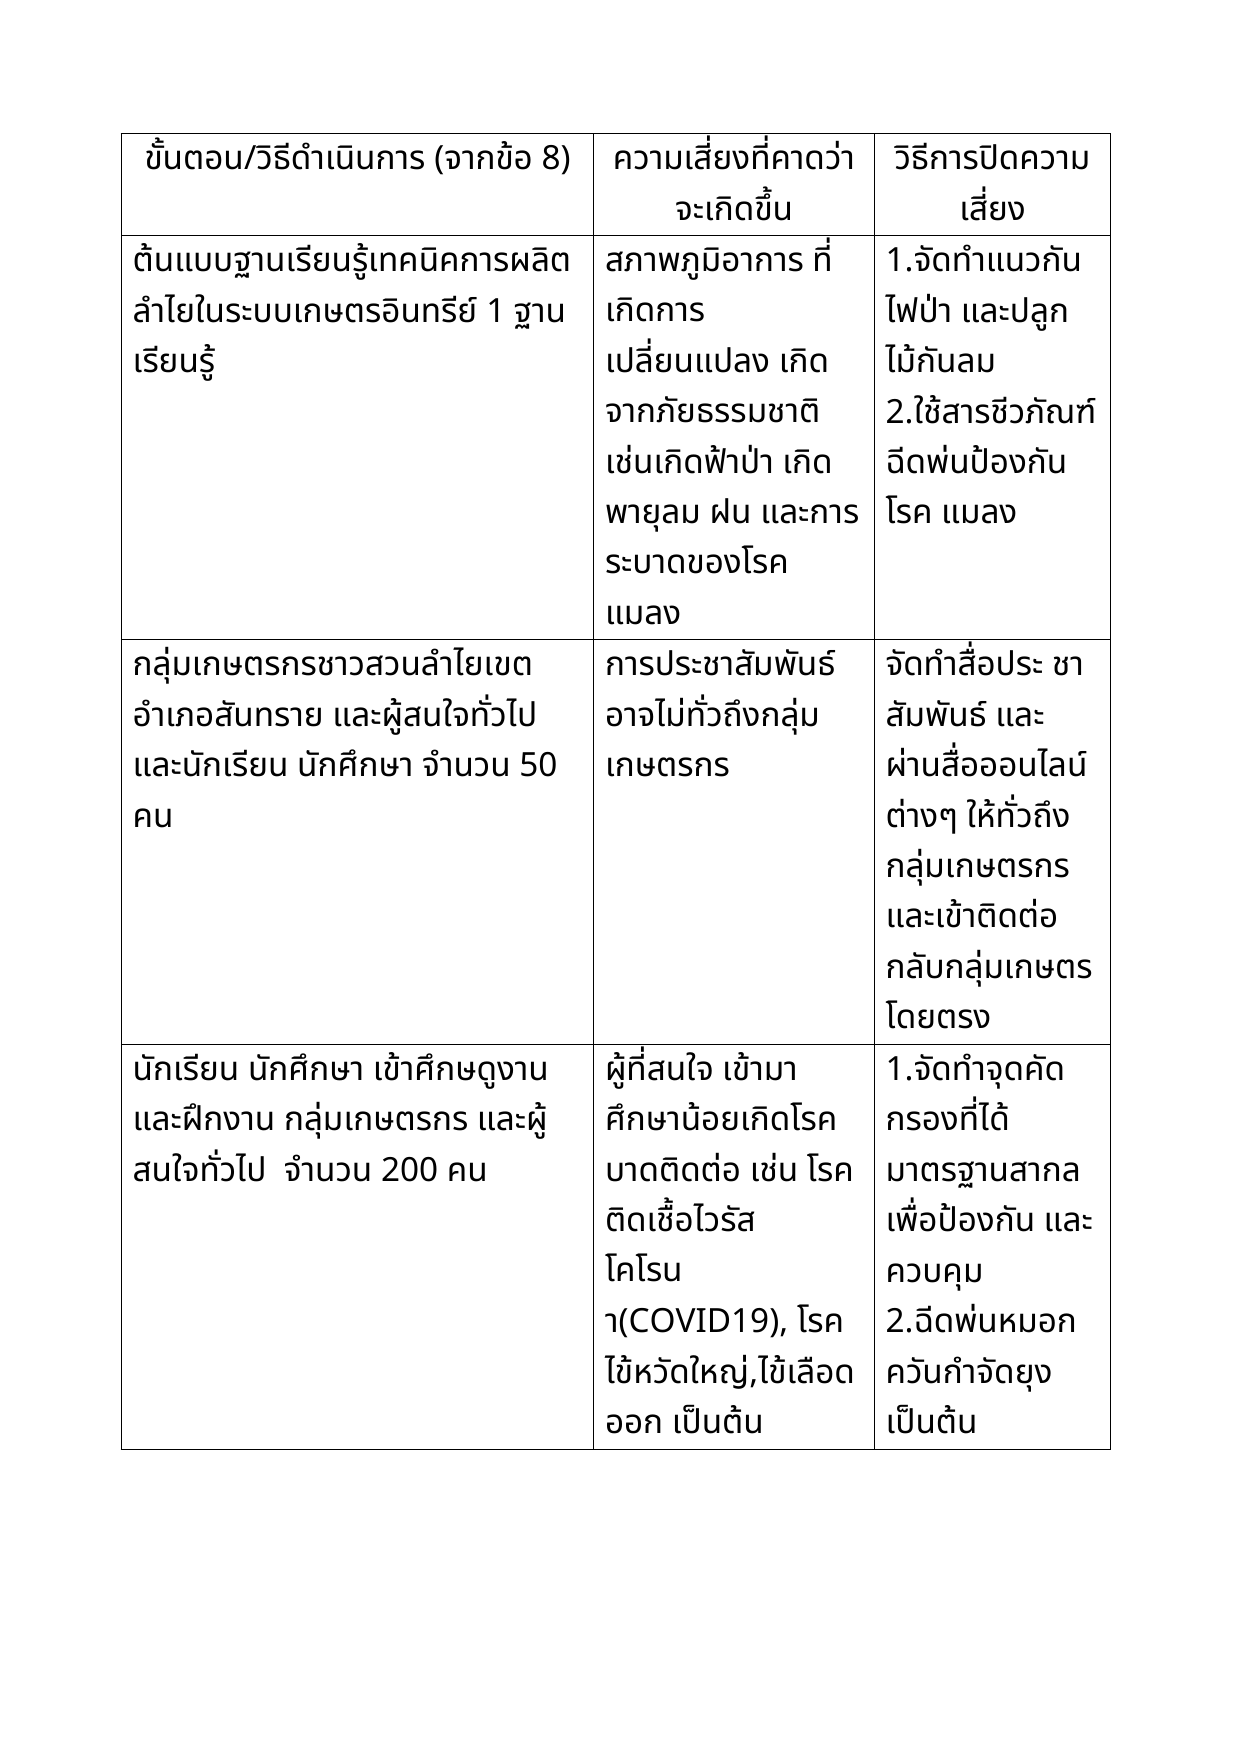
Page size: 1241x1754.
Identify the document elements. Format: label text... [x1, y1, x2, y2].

table_cell การประชาสัมพันธ์ อาจไม่ทั่วถึงกลุ่มเกษตรกร [594, 640, 874, 1044]
table_cell ผู้ที่สนใจ เข้ามาศึกษาน้อยเกิดโรคบาดติดต่อ เช่น โรคติดเชื้อไวรัสโคโรนา(COVID19), โรคไข้หวัดใหญ่,ไข้เลือดออก เป็นต้น [594, 1045, 874, 1448]
table_cell กลุ่มเกษตรกรชาวสวนลำไยเขตอำเภอสันทราย และผู้สนใจทั่วไป และนักเรียน นักศึกษา จำนวน 50 คน [122, 640, 593, 1044]
table_cell นักเรียน นักศึกษา เข้าศึกษดูงานและฝึกงาน กลุ่มเกษตรกร และผู้สนใจทั่วไป จำนวน 200 คน [122, 1045, 593, 1448]
table_cell จัดทำสื่อประ ชาสัมพันธ์ และผ่านสื่อออนไลน์ต่างๆ ให้ทั่วถึงกลุ่มเกษตรกร และเข้าติดต่อกลับกลุ่มเกษตรโดยตรง [875, 640, 1110, 1044]
table_header ความเสี่ยงที่คาดว่าจะเกิดขึ้น [594, 134, 874, 235]
table_header ขั้นตอน/วิธีดำเนินการ (จากข้อ 8) [122, 134, 593, 235]
table_cell ต้นแบบฐานเรียนรู้เทคนิคการผลิตลำไยในระบบเกษตรอินทรีย์ 1 ฐานเรียนรู้ [122, 236, 593, 639]
table_cell 1.จัดทำแนวกันไฟป่า และปลูกไม้กันลม 2.ใช้สารชีวภัณฑ์ฉีดพ่นป้องกันโรค แมลง [875, 236, 1110, 639]
table_header วิธีการปิดความเสี่ยง [875, 134, 1110, 235]
table_cell 1.จัดทำจุดคัดกรองที่ได้มาตรฐานสากลเพื่อป้องกัน และควบคุม 2.ฉีดพ่นหมอกควันกำจัดยุง เป็นต้น [875, 1045, 1110, 1448]
table_cell สภาพภูมิอาการ ที่เกิดการเปลี่ยนแปลง เกิดจากภัยธรรมชาติ เช่นเกิดฟ้าป่า เกิดพายุลม ฝน และการระบาดของโรคแมลง [594, 236, 874, 639]
